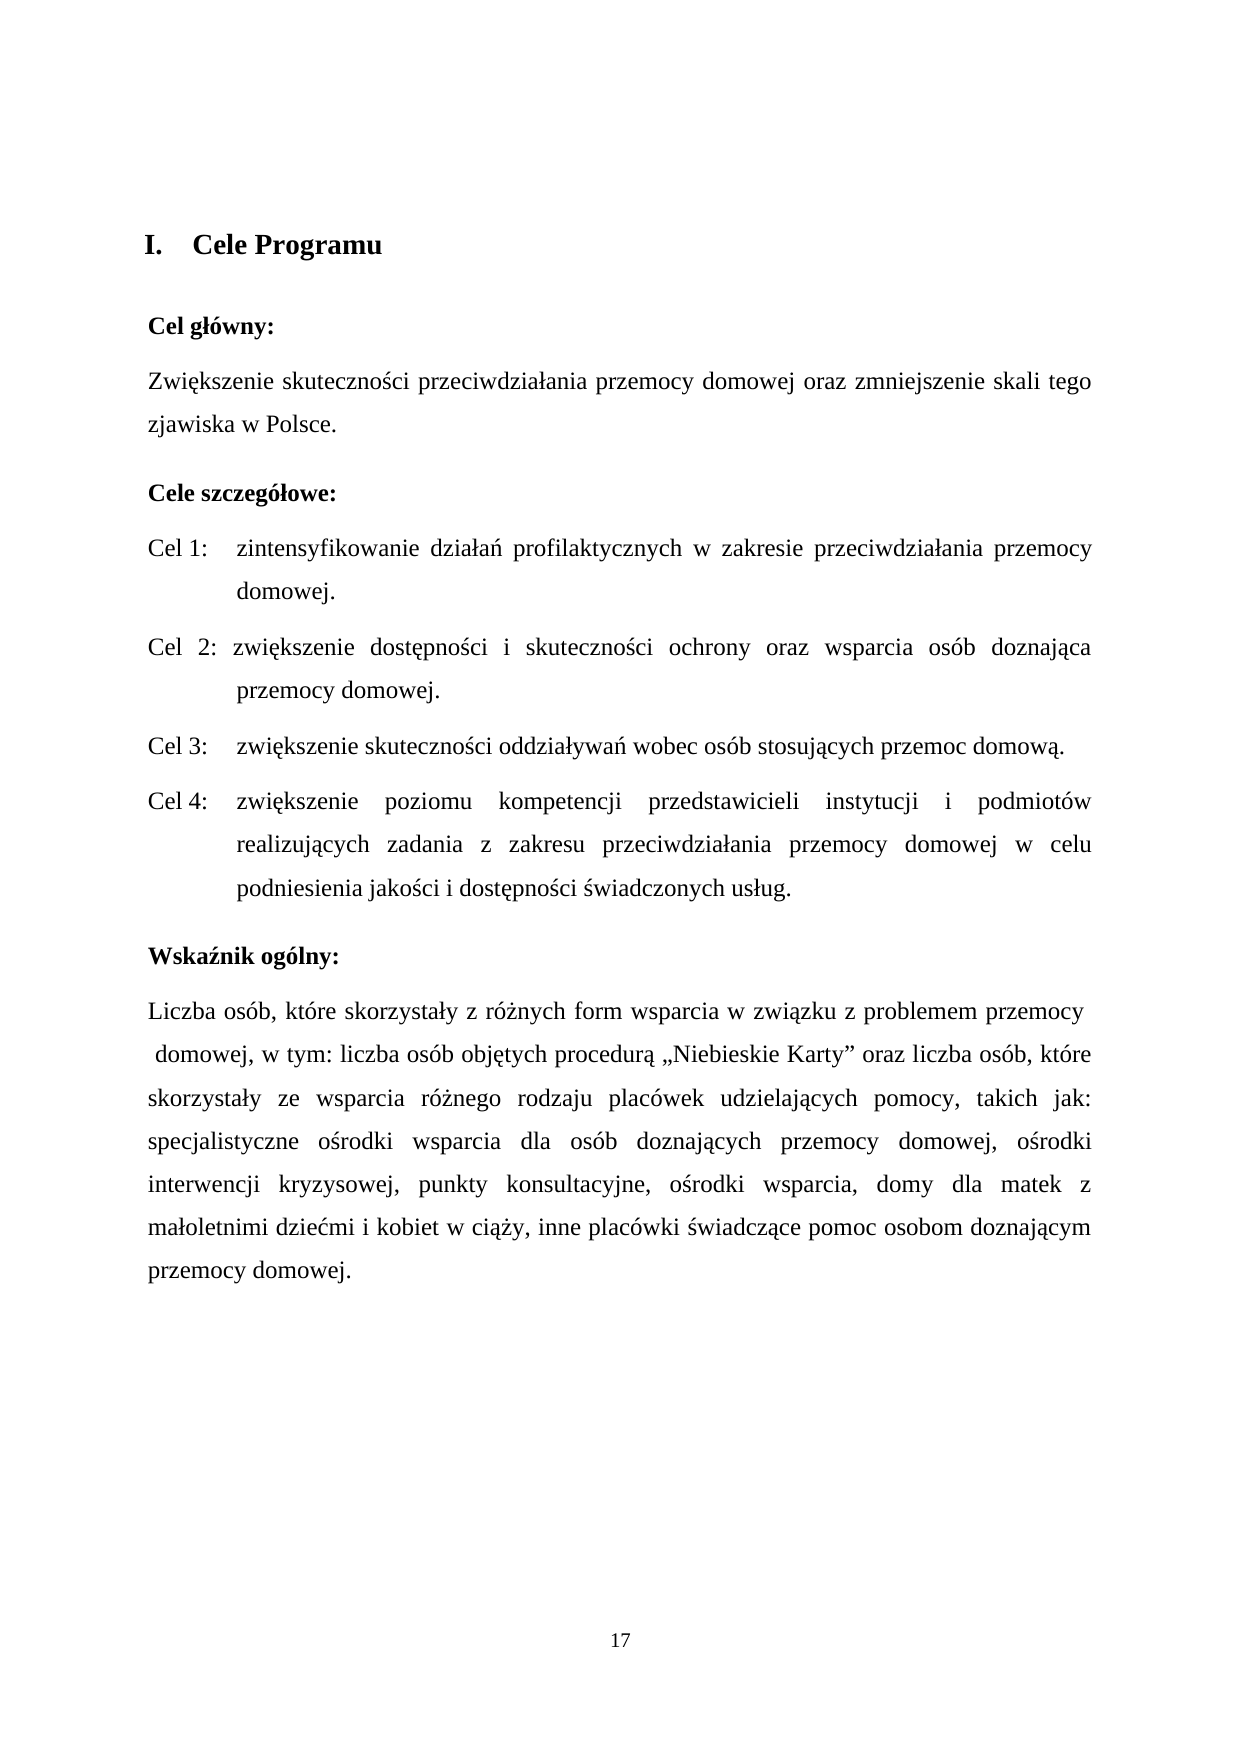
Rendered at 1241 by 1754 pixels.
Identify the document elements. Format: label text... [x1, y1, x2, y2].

text Cel 3: zwiększenie skuteczności oddziaływań wobec osób stosujących przemoc domową. [148, 731, 1093, 759]
text Wskaźnik ogólny: [148, 941, 1093, 969]
text Cel główny: [148, 311, 1093, 339]
text Cel 4: zwiększenie poziomu kompetencji przedstawicieli instytucji i podmiotów realizujących zadania z zakresu przeciwdziałania przemocy domowej w celu podniesienia jakości i dostępności świadczonych usług. [148, 786, 1093, 901]
text Liczba osób, które skorzystały z różnych form wsparcia w związku z problemem przemocy domowej, w tym: liczba osób objętych procedurą „Niebieskie Karty” oraz liczba osób, które skorzystały ze wsparcia różnego rodzaju placówek udzielających pomocy, takich jak: specjalistyczne ośrodki wsparcia dla osób doznających przemocy domowej, ośrodki interwencji kryzysowej, punkty konsultacyjne, ośrodki wsparcia, domy dla matek z małoletnimi dziećmi i kobiet w ciąży, inne placówki świadczące pomoc osobom doznającym przemocy domowej. [148, 996, 1093, 1284]
text Cel 1: zintensyfikowanie działań profilaktycznych w zakresie przeciwdziałania przemocy domowej. [148, 533, 1093, 605]
text Zwiększenie skuteczności przeciwdziałania przemocy domowej oraz zmniejszenie skali tego zjawiska w Polsce. [148, 366, 1093, 438]
text Cel 2: zwiększenie dostępności i skuteczności ochrony oraz wsparcia osób doznająca przemocy domowej. [148, 632, 1093, 704]
text Cele szczegółowe: [148, 478, 1093, 506]
list Cele Programu [162, 227, 1093, 261]
